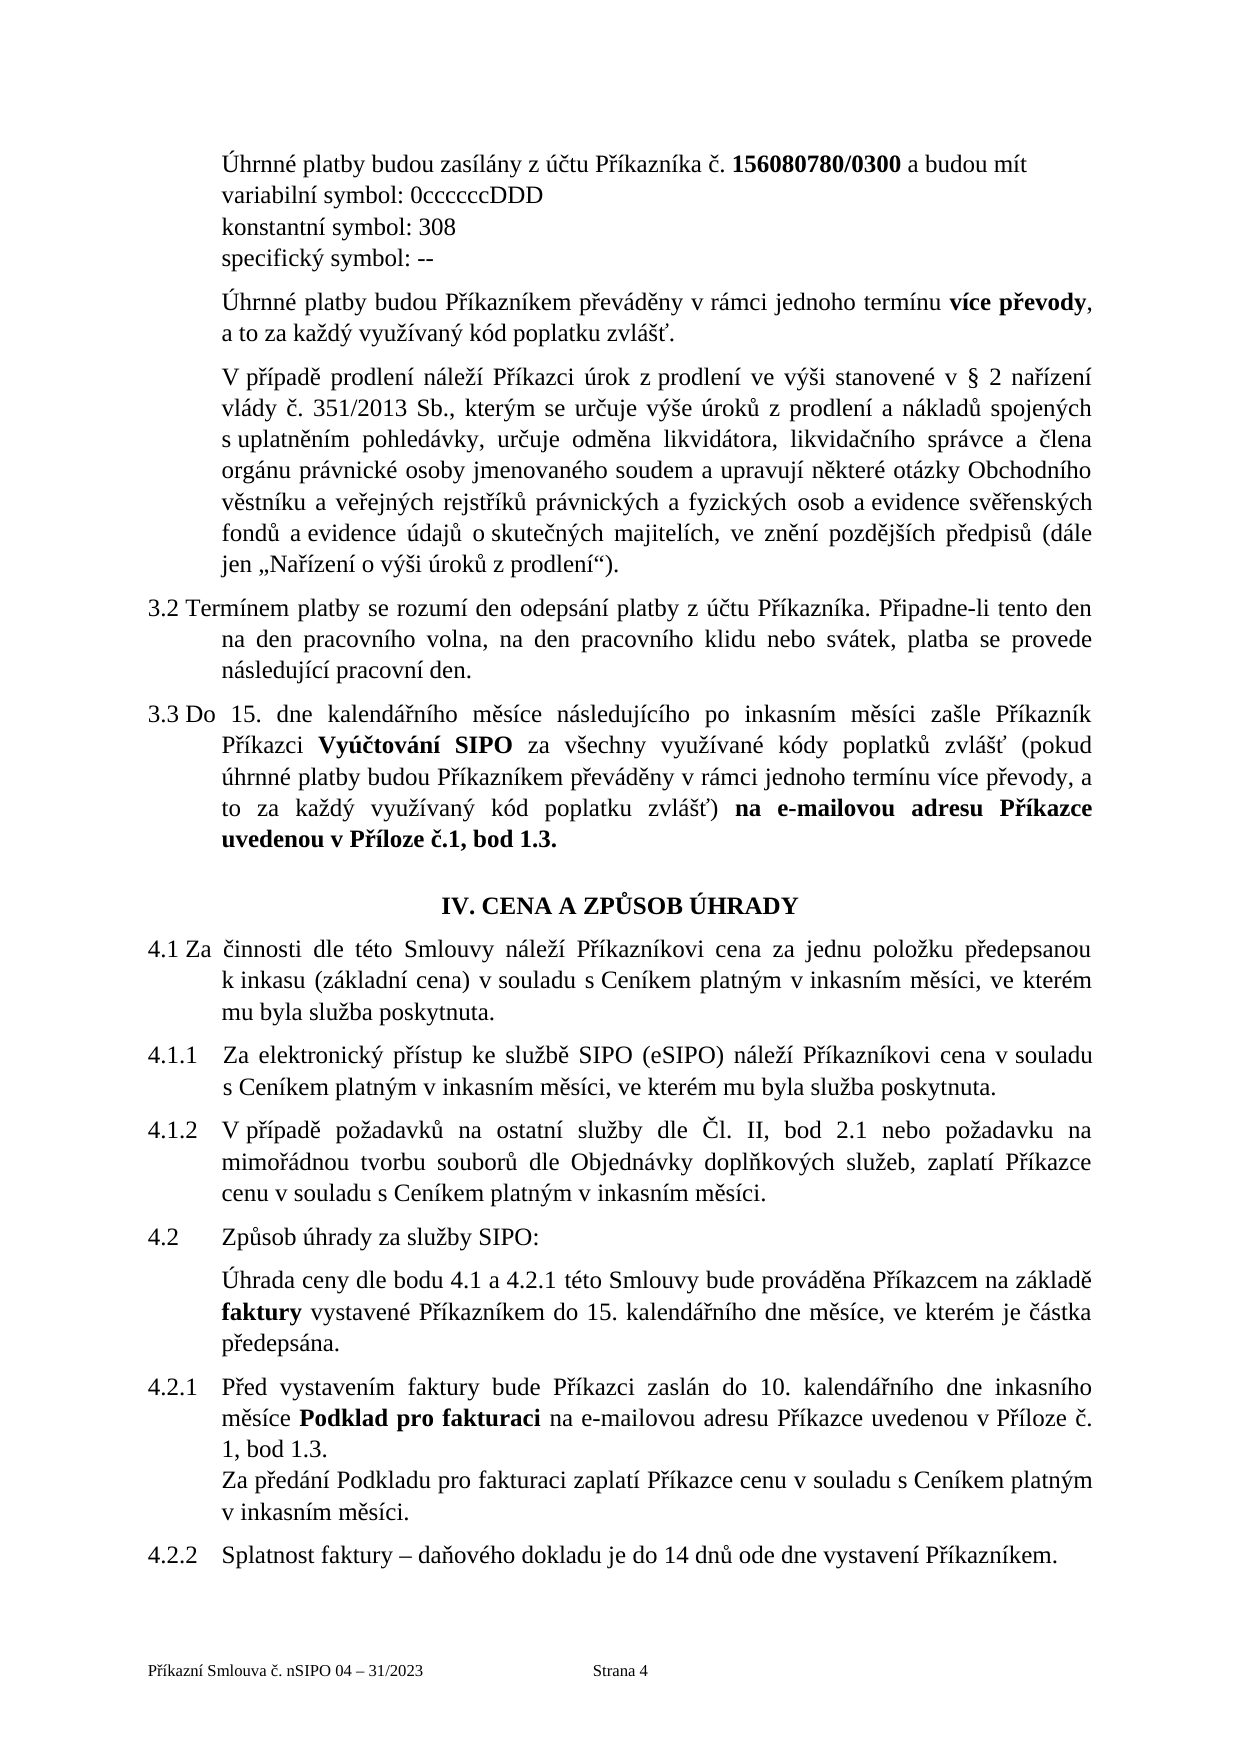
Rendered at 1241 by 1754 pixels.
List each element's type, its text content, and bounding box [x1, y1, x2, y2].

list Splatnost faktury – daňového dokladu je do 14 dnů ode dne vystavení Příkazníkem. [148, 1539, 1093, 1570]
text Za předání Podkladu pro fakturaci zaplatí Příkazce cenu v souladu s Ceníkem platným v inkasním měsíci. [221, 1464, 1093, 1526]
text V případě prodlení náleží Příkazci úrok z prodlení ve výši stanovené v § 2 nařízení vlády č. 351/2013 Sb., kterým se určuje výše úroků z prodlení a nákladů spojených s uplatněním pohledávky, určuje odměna likvidátora, likvidačního správce a člena orgánu právnické osoby jmenovaného soudem a upravují některé otázky Obchodního věstníku a veřejných rejstříků právnických a fyzických osob a evidence svěřenských fondů a evidence údajů o skutečných majitelích, ve znění pozdějších předpisů (dále jen „Nařízení o výši úroků z prodlení“). [221, 360, 1093, 579]
list Za činnosti dle této Smlouvy náleží Příkazníkovi cena za jednu položku předepsanou k inkasu (základní cena) v souladu s Ceníkem platným v inkasním měsíci, ve kterém mu byla služba poskytnuta. [148, 933, 1093, 1026]
text Úhrnné platby budou zasílány z účtu Příkazníka č. 156080780/0300 a budou mít variabilní symbol: 0ccccccDDD [221, 148, 1093, 210]
list Termínem platby se rozumí den odepsání platby z účtu Příkazníka. Připadne-li tento den na den pracovního volna, na den pracovního klidu nebo svátek, platba se provede následující pracovní den. [148, 591, 1093, 685]
text Úhrada ceny dle bodu 4.1 a 4.2.1 této Smlouvy bude prováděna Příkazcem na základě faktury vystavené Příkazníkem do 15. kalendářního dne měsíce, ve kterém je částka předepsána. [221, 1264, 1093, 1358]
list Způsob úhrady za služby SIPO: [148, 1220, 1093, 1251]
list V případě požadavků na ostatní služby dle Čl. II, bod 2.1 nebo požadavku na mimořádnou tvorbu souborů dle Objednávky doplňkových služeb, zaplatí Příkazce cenu v souladu s Ceníkem platným v inkasním měsíci. [148, 1114, 1093, 1208]
list Do 15. dne kalendářního měsíce následujícího po inkasním měsíci zašle Příkazník Příkazci Vyúčtování SIPO za všechny využívané kódy poplatků zvlášť (pokud úhrnné platby budou Příkazníkem převáděny v rámci jednoho termínu více převody, a to za každý využívaný kód poplatku zvlášť) na e-mailovou adresu Příkazce uvedenou v Příloze č.1, bod 1.3. [148, 698, 1093, 854]
text konstantní symbol: 308 specifický symbol: -- [221, 210, 1093, 273]
list Za elektronický přístup ke službě SIPO (eSIPO) náleží Příkazníkovi cena v souladu s Ceníkem platným v inkasním měsíci, ve kterém mu byla služba poskytnuta. [148, 1039, 1093, 1101]
text Úhrnné platby budou Příkazníkem převáděny v rámci jednoho termínu více převody, a to za každý využívaný kód poplatku zvlášť. [221, 285, 1093, 348]
list Před vystavením faktury bude Příkazci zaslán do 10. kalendářního dne inkasního měsíce Podklad pro fakturaci na e-mailovou adresu Příkazce uvedenou v Příloze č. 1, bod 1.3. [148, 1370, 1093, 1464]
title IV. CENA A ZPŮSOB ÚHRADY [148, 891, 1093, 920]
